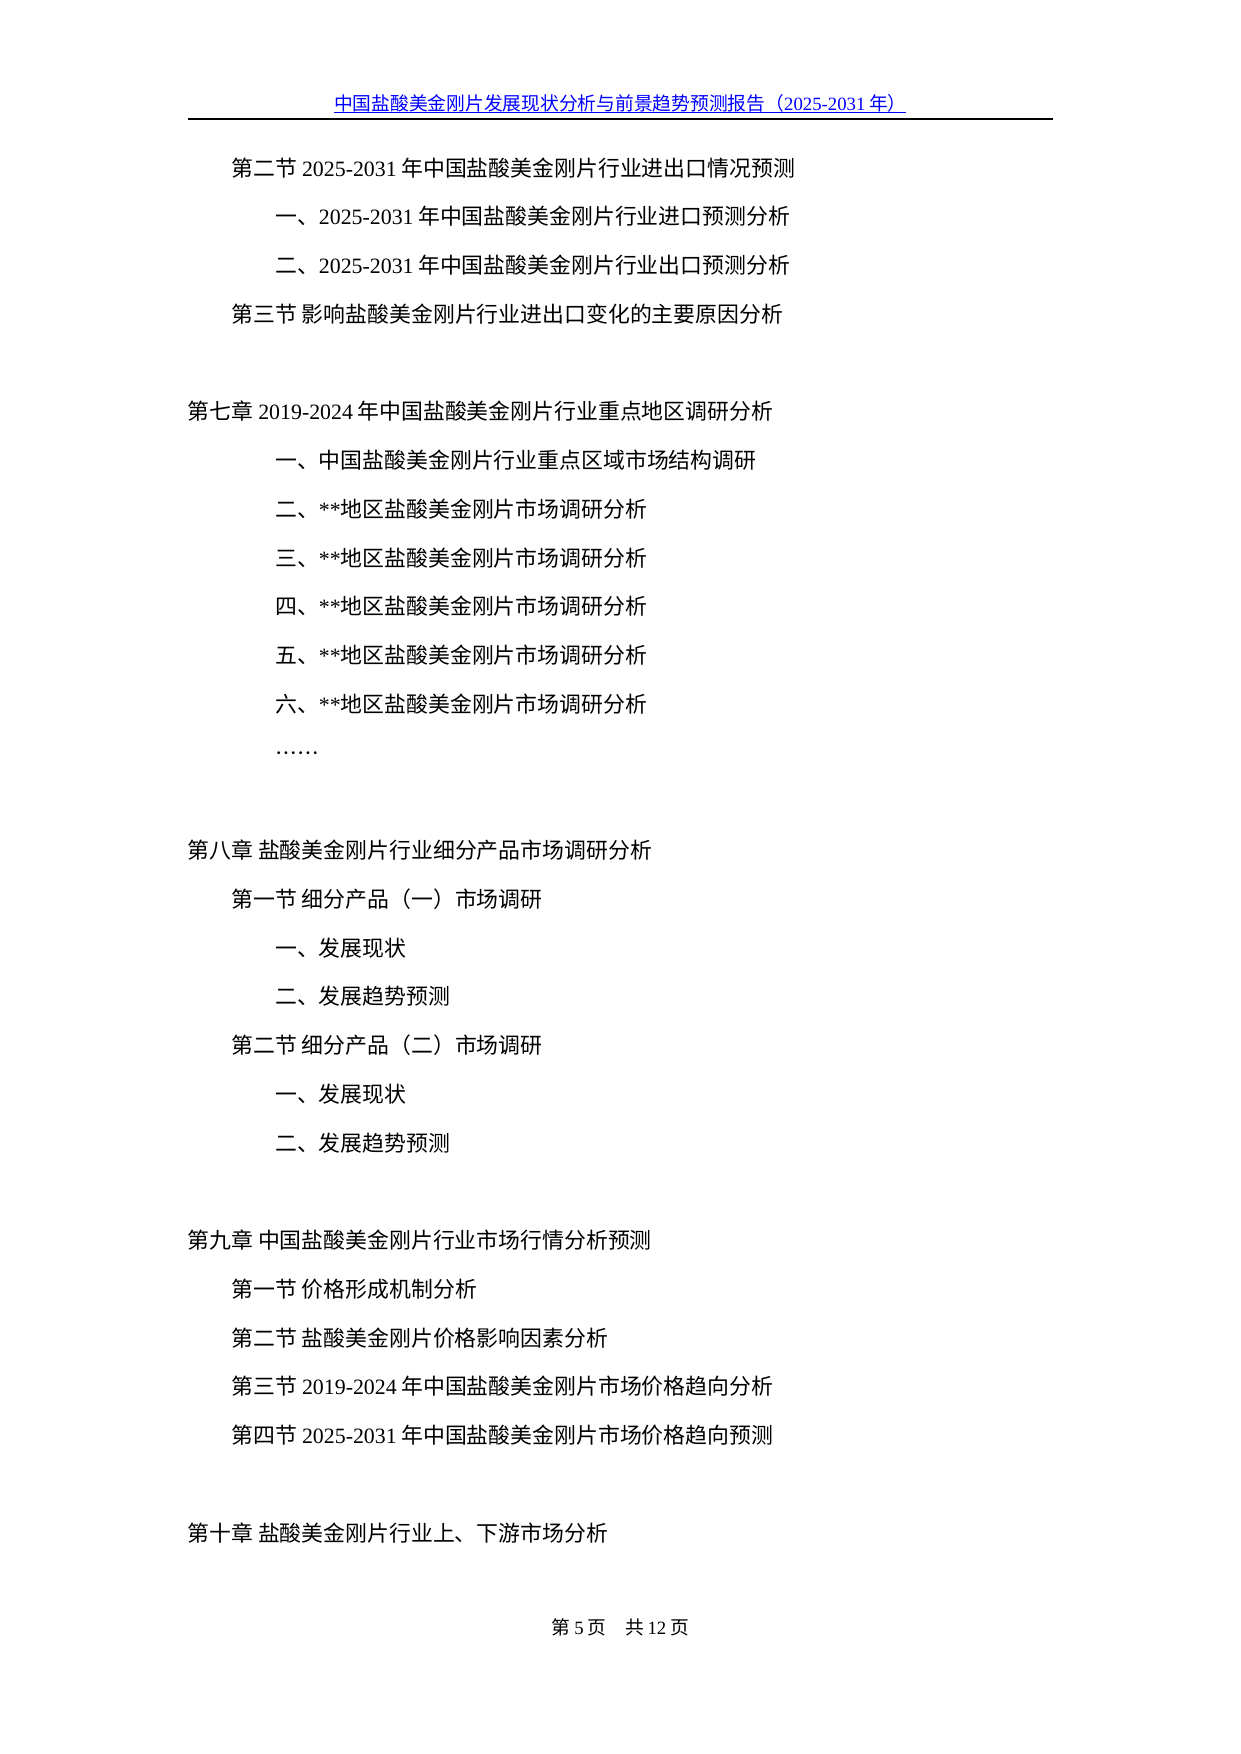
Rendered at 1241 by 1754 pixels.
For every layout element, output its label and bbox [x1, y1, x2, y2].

text [187, 150, 1053, 1548]
